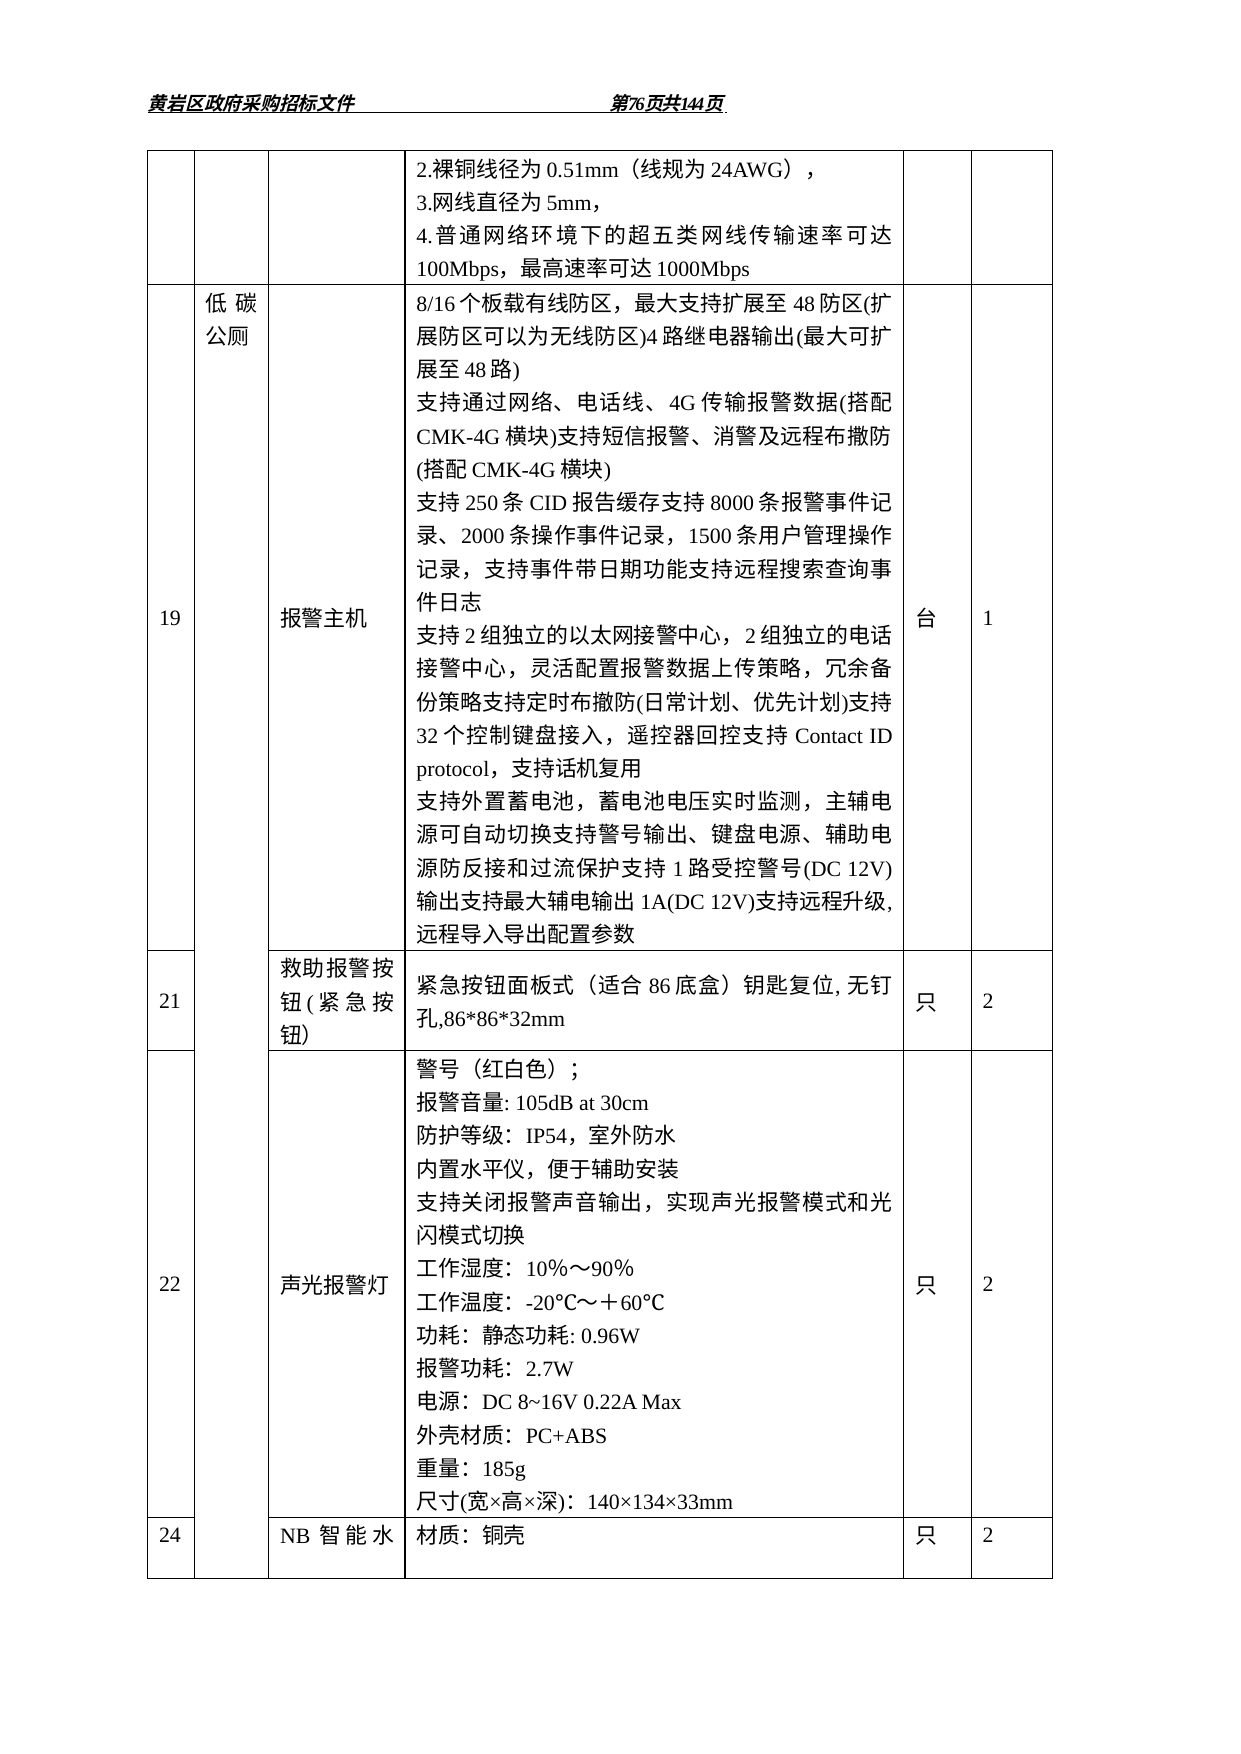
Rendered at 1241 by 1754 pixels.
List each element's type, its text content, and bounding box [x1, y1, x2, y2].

table_cell 1 [972, 151, 1052, 284]
table_cell 19 [148, 285, 194, 949]
table_cell 紧急按钮面板式（适合86底盒）钥匙复位, 无钉孔,86*86*32mm [406, 951, 903, 1050]
table_cell 低碳公厕 [195, 285, 268, 1578]
table_cell 8/16个板载有线防区，最大支持扩展至48防区(扩展防区可以为无线防区)4路继电器输出(最大可扩展至48路) 支持通过网络、电话线、4G传输报警数据(搭配CMK-4G横块)支持短信报警、消警及远程布撒防(搭配CMK-4G横块) 支持250条CID报告缓存支持8000条报警事件记录、2000条操作事件记录，1500条用户管理操作记录，支持事件带日期功能支持远程搜索查询事件日志 支持2组独立的以太网接警中心，2组独立的电话接警中心，灵活配置报警数据上传策略，冗余备份策略支持定时布撤防(日常计划、优先计划)支持32个控制键盘接入，遥控器回控支持Contact ID protocol，支持话机复用 支持外置蓄电池，蓄电池电压实时监测，主辅电源可自动切换支持警号输出、键盘电源、辅助电源防反接和过流保护支持1路受控警号(DC 12V)输出支持最大辅电输出1A(DC 12V)支持远程升级,远程导入导出配置参数 [406, 285, 903, 949]
table_cell 18 [148, 151, 194, 284]
table_cell 只 [904, 1518, 971, 1578]
table_cell 声光报警灯 [269, 1051, 404, 1517]
table_cell 21 [148, 951, 194, 1050]
table_cell 箱 [904, 151, 971, 284]
table_cell 2 [972, 951, 1052, 1050]
table_cell 只 [904, 1051, 971, 1517]
table_cell 1 [972, 285, 1052, 949]
table_cell NB智能水表 [269, 1518, 404, 1578]
table_cell 22 [148, 1051, 194, 1517]
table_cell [406, 151, 903, 284]
table_cell 2 [972, 1518, 1052, 1578]
table_cell 报警主机 [269, 285, 404, 949]
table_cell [406, 1518, 903, 1578]
table_cell 只 [904, 951, 971, 1050]
table_cell 警号（红白色）； 报警音量: 105dB at 30cm 防护等级：IP54，室外防水 内置水平仪，便于辅助安装 支持关闭报警声音输出，实现声光报警模式和光闪模式切换 工作湿度：10％～90％ 工作温度：-20℃～＋60℃ 功耗：静态功耗: 0.96W 报警功耗：2.7W 电源：DC 8~16V 0.22A Max 外壳材质：PC+ABS 重量：185g 尺寸(宽×高×深)：140×134×33mm [406, 1051, 903, 1517]
table_cell 台 [904, 285, 971, 949]
table_cell 救助报警按钮(紧急按钮） [269, 951, 404, 1050]
table_cell 2 [972, 1051, 1052, 1517]
table_cell 网线 [269, 151, 404, 284]
table_cell 24 [148, 1518, 194, 1578]
